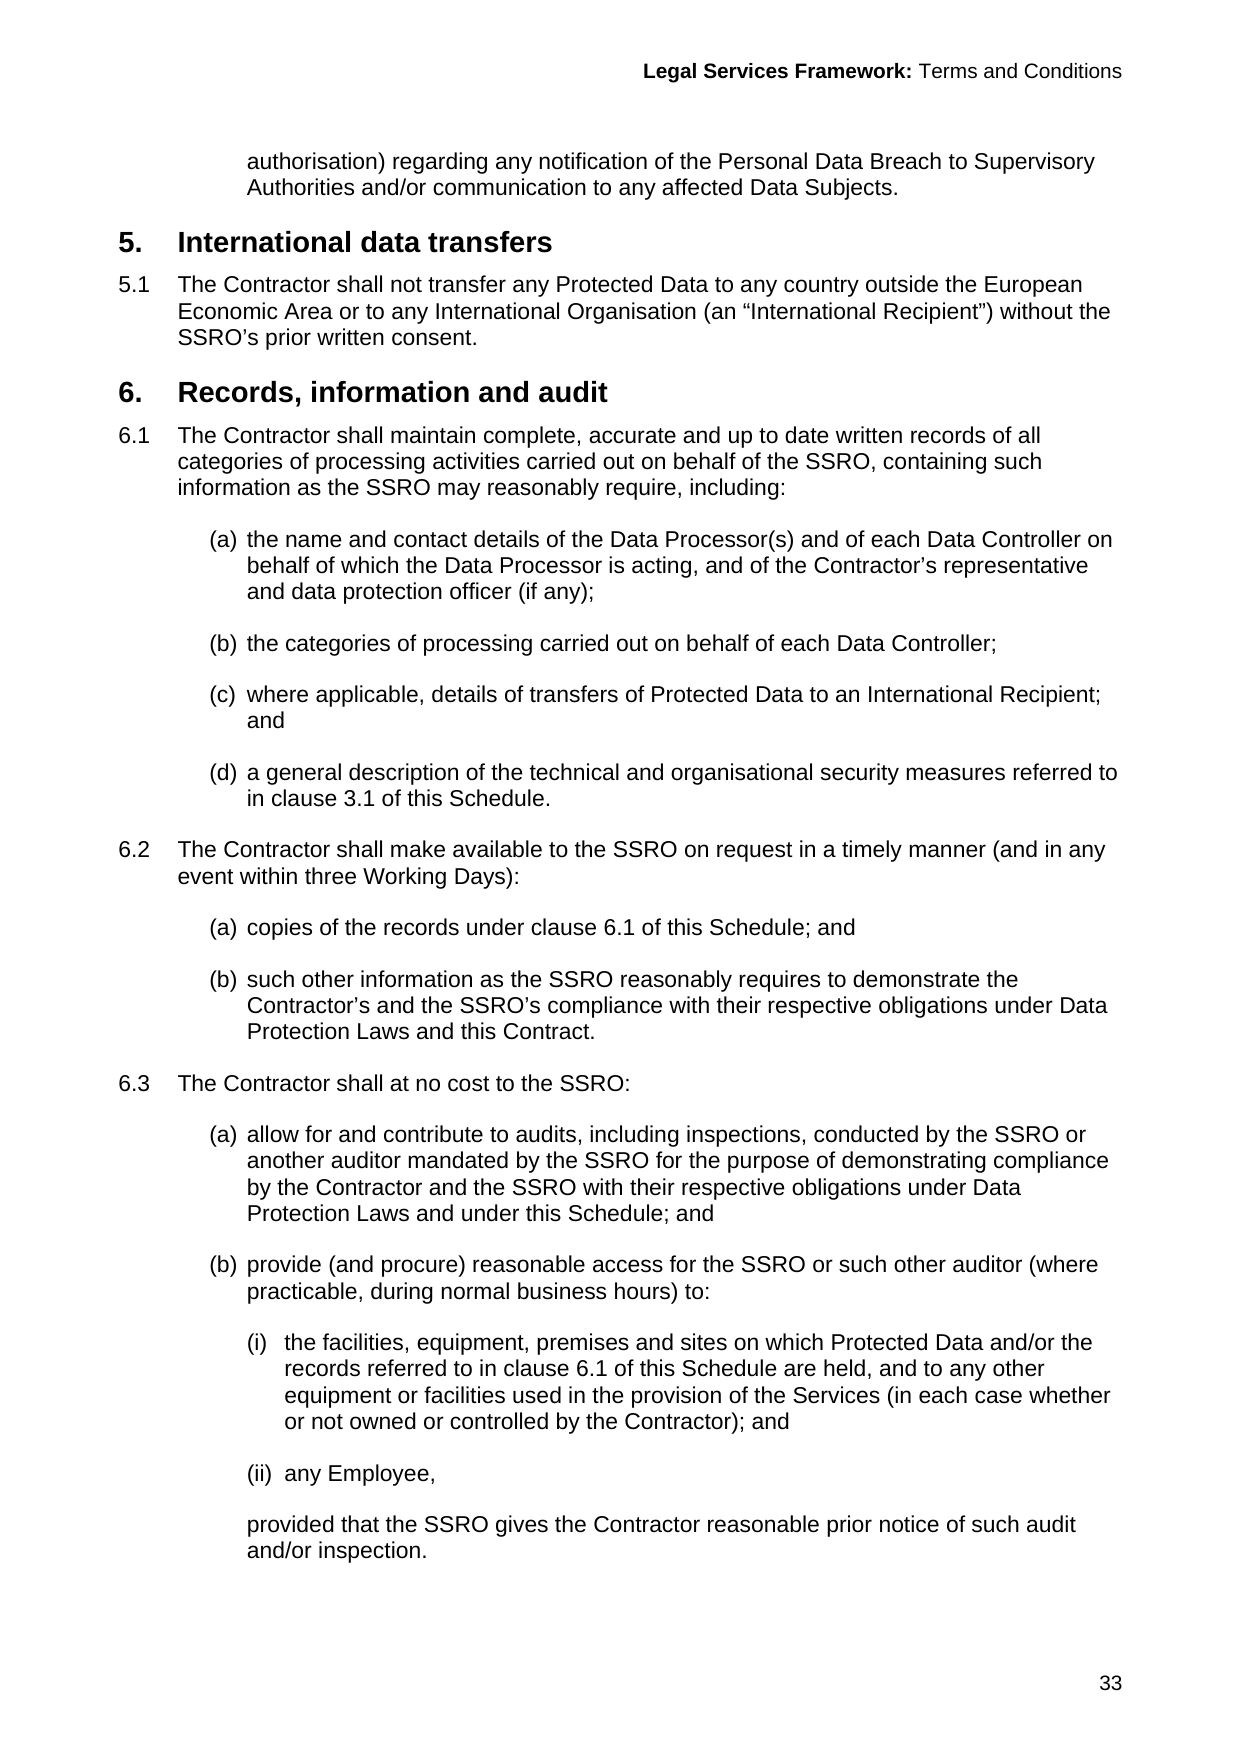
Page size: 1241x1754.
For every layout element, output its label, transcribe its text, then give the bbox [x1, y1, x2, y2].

list The Contractor shall maintain complete, accurate and up to date written records of all categories of processing activities carried out on behalf of the SSRO, containing such information as the SSRO may reasonably require, including: [118, 422, 1122, 501]
list provide (and procure) reasonable access for the SSRO or such other auditor (where practicable, during normal business hours) to: [209, 1251, 1122, 1304]
list such other information as the SSRO reasonably requires to demonstrate the Contractor’s and the SSRO’s compliance with their respective obligations under Data Protection Laws and this Contract. [209, 966, 1122, 1044]
list The Contractor shall make available to the SSRO on request in a timely manner (and in any event within three Working Days): [118, 836, 1122, 889]
list any Employee, [247, 1459, 1122, 1486]
list allow for and contribute to audits, including inspections, conducted by the SSRO or another auditor mandated by the SSRO for the purpose of demonstrating compliance by the Contractor and the SSRO with their respective obligations under Data Protection Laws and under this Schedule; and [209, 1121, 1122, 1226]
subtitle Records, information and audit [118, 376, 1122, 409]
list a general description of the technical and organisational security measures referred to in clause 3.1 of this Schedule. [209, 759, 1122, 811]
list the categories of processing carried out on behalf of each Data Controller; [209, 630, 1122, 656]
list provided that the SSRO gives the Contractor reasonable prior notice of such audit and/or inspection. [247, 1511, 1122, 1563]
list where applicable, details of transfers of Protected Data to an International Recipient; and [209, 681, 1122, 734]
list the facilities, equipment, premises and sites on which Protected Data and/or the records referred to in clause 6.1 of this Schedule are held, and to any other equipment or facilities used in the provision of the Services (in each case whether or not owned or controlled by the Contractor); and [247, 1329, 1122, 1434]
subtitle International data transfers [118, 225, 1122, 259]
list copies of the records under clause 6.1 of this Schedule; and [209, 914, 1122, 941]
list The Contractor shall at no cost to the SSRO: [118, 1069, 1122, 1096]
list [209, 148, 1122, 200]
list The Contractor shall not transfer any Protected Data to any country outside the European Economic Area or to any International Organisation (an “International Recipient”) without the SSRO’s prior written consent. [118, 271, 1122, 351]
list the name and contact details of the Data Processor(s) and of each Data Controller on behalf of which the Data Processor is acting, and of the Contractor’s representative and data protection officer (if any); [209, 526, 1122, 605]
